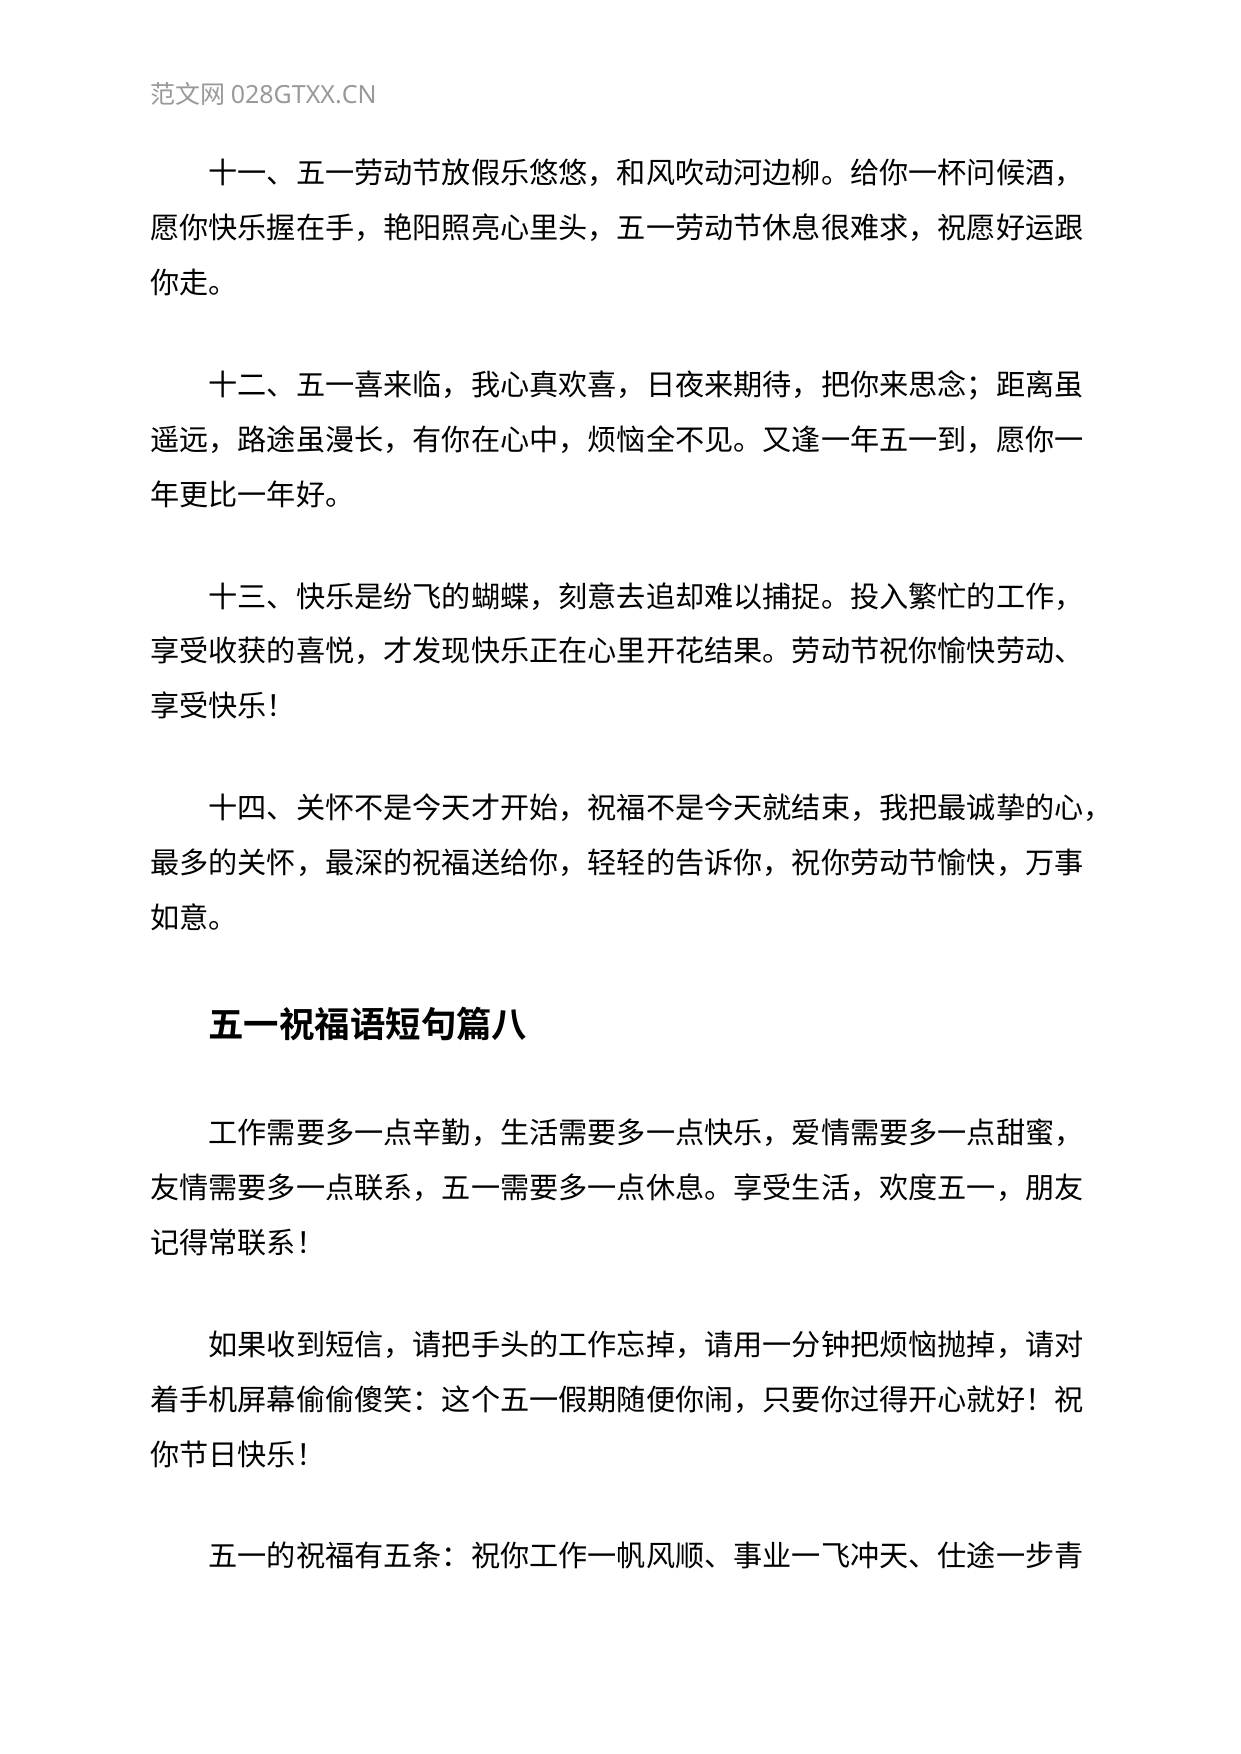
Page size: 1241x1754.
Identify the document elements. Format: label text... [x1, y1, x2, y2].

text 如果收到短信，请把手头的工作忘掉，请用一分钟把烦恼抛掉，请对着手机屏幕偷偷傻笑：这个五一假期随便你闹，只要你过得开心就好！祝你节日快乐！ [150, 1321, 1090, 1473]
text 十三、快乐是纷飞的蝴蝶，刻意去追却难以捕捉。投入繁忙的工作，享受收获的喜悦，才发现快乐正在心里开花结果。劳动节祝你愉快劳动、享受快乐！ [150, 573, 1090, 725]
text 工作需要多一点辛勤，生活需要多一点快乐，爱情需要多一点甜蜜，友情需要多一点联系，五一需要多一点休息。享受生活，欢度五一，朋友记得常联系！ [150, 1110, 1090, 1262]
text 十二、五一喜来临，我心真欢喜，日夜来期待，把你来思念；距离虽遥远，路途虽漫长，有你在心中，烦恼全不见。又逢一年五一到，愿你一年更比一年好。 [150, 362, 1090, 514]
text 十一、五一劳动节放假乐悠悠，和风吹动河边柳。给你一杯问候酒，愿你快乐握在手，艳阳照亮心里头，五一劳动节休息很难求，祝愿好运跟你走。 [150, 150, 1090, 302]
text 五一祝福语短句篇八 [150, 996, 1090, 1047]
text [150, 1533, 1090, 1575]
text 十四、关怀不是今天才开始，祝福不是今天就结束，我把最诚挚的心，最多的关怀，最深的祝福送给你，轻轻的告诉你，祝你劳动节愉快，万事如意。 [150, 785, 1090, 937]
